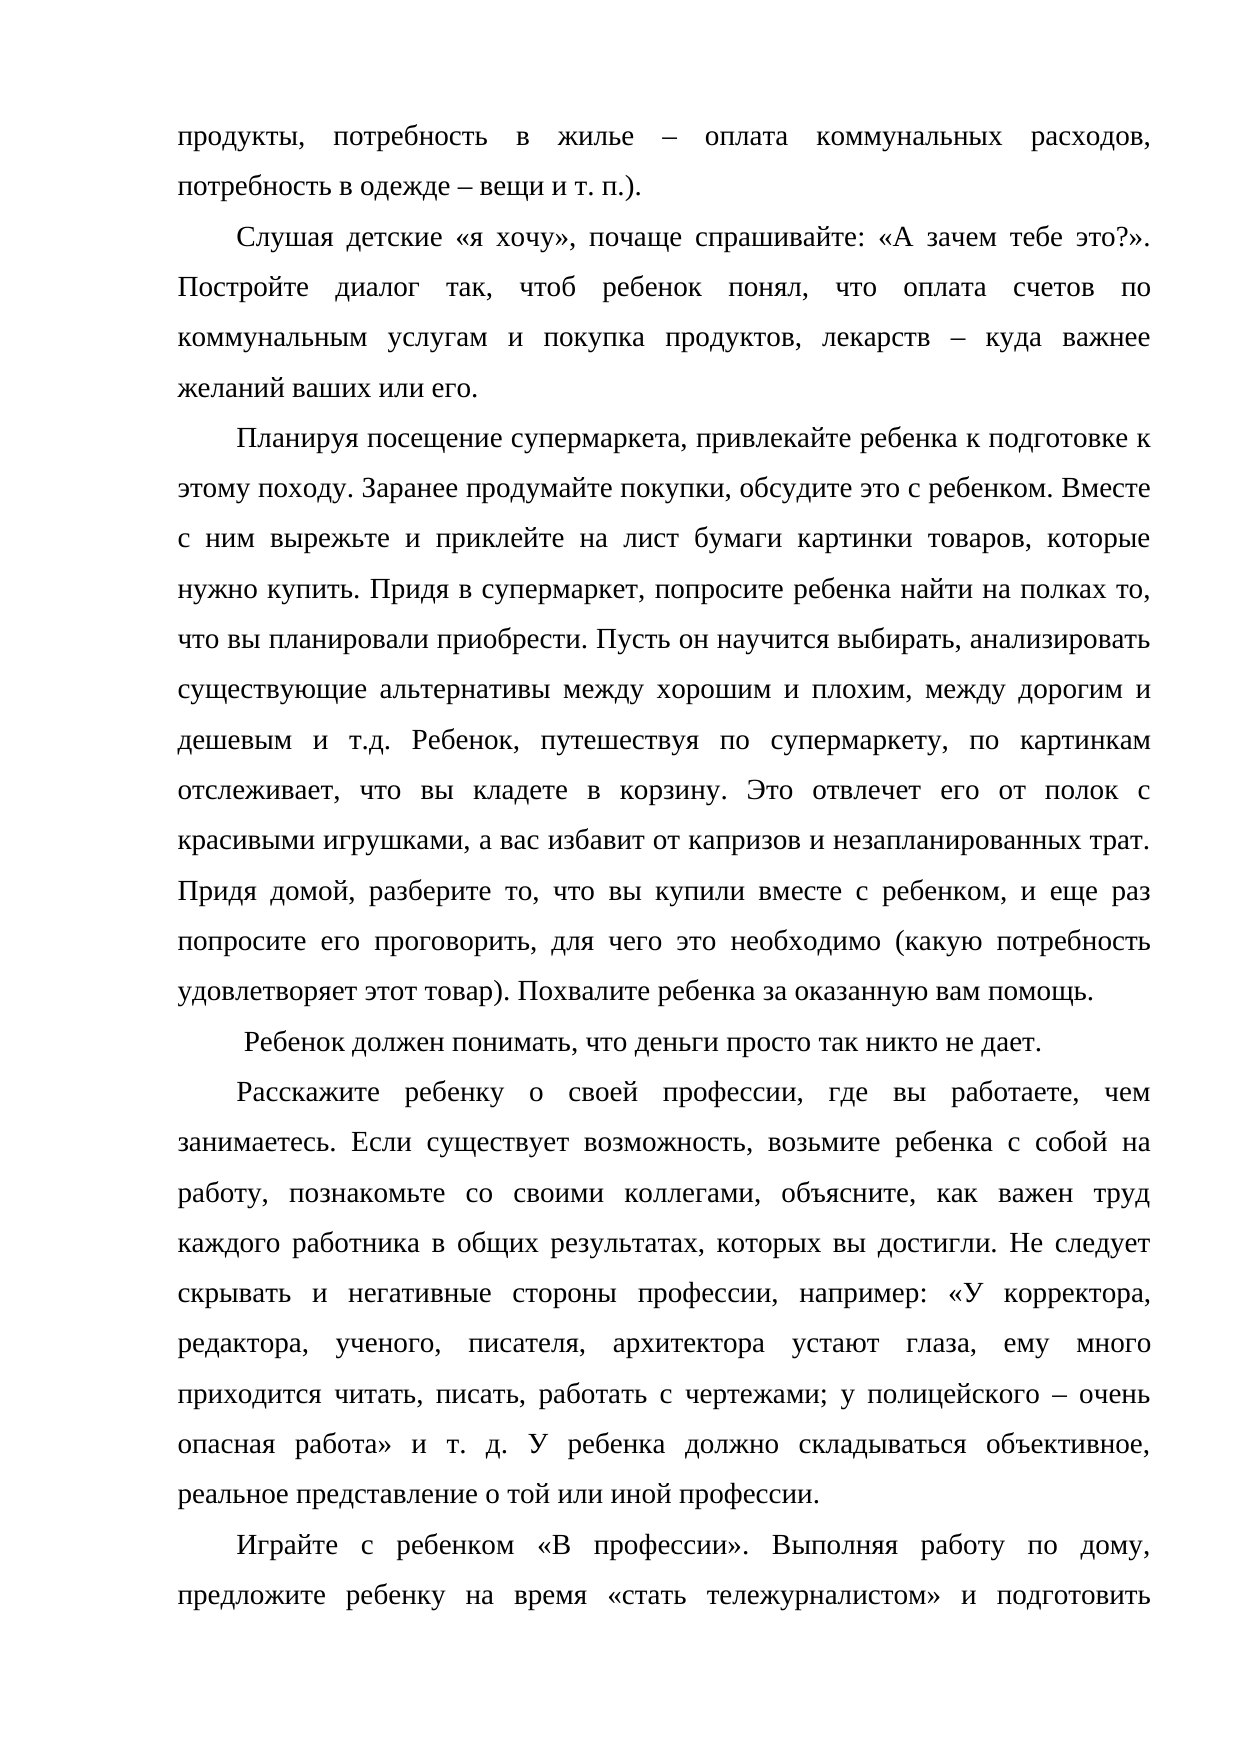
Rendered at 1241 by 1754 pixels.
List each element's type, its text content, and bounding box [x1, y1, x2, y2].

text Слушая детские «я хочу», почаще спрашивайте: «А зачем тебе это?». Постройте диалог так, чтоб ребенок понял, что оплата счетов по коммунальным услугам и покупка продуктов, лекарств – куда важнее желаний ваших или его. [177, 219, 1152, 403]
text Расскажите ребенку о своей профессии, где вы работаете, чем занимаетесь. Если существует возможность, возьмите ребенка с собой на работу, познакомьте со своими коллегами, объясните, как важен труд каждого работника в общих результатах, которых вы достигли. Не следует скрывать и негативные стороны профессии, например: «У корректора, редактора, ученого, писателя, архитектора устают глаза, ему много приходится читать, писать, работать с чертежами; у полицейского – очень опасная работа» и т. д. У ребенка должно складываться объективное, реальное представление о той или иной профессии. [177, 1074, 1152, 1510]
text Ребенок должен понимать, что деньги просто так никто не дает. [177, 1024, 1152, 1057]
text Планируя посещение супермаркета, привлекайте ребенка к подготовке к этому походу. Заранее продумайте покупки, обсудите это с ребенком. Вместе с ним вырежьте и приклейте на лист бумаги картинки товаров, которые нужно купить. Придя в супермаркет, попросите ребенка найти на полках то, что вы планировали приобрести. Пусть он научится выбирать, анализировать существующие альтернативы между хорошим и плохим, между дорогим и дешевым и т.д. Ребенок, путешествуя по супермаркету, по картинкам отслеживает, что вы кладете в корзину. Это отвлечет его от полок с красивыми игрушками, а вас избавит от капризов и незапланированных трат. Придя домой, разберите то, что вы купили вместе с ребенком, и еще раз попросите его проговорить, для чего это необходимо (какую потребность удовлетворяет этот товар). Похвалите ребенка за оказанную вам помощь. [177, 420, 1152, 1007]
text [177, 1527, 1152, 1611]
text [177, 118, 1152, 202]
